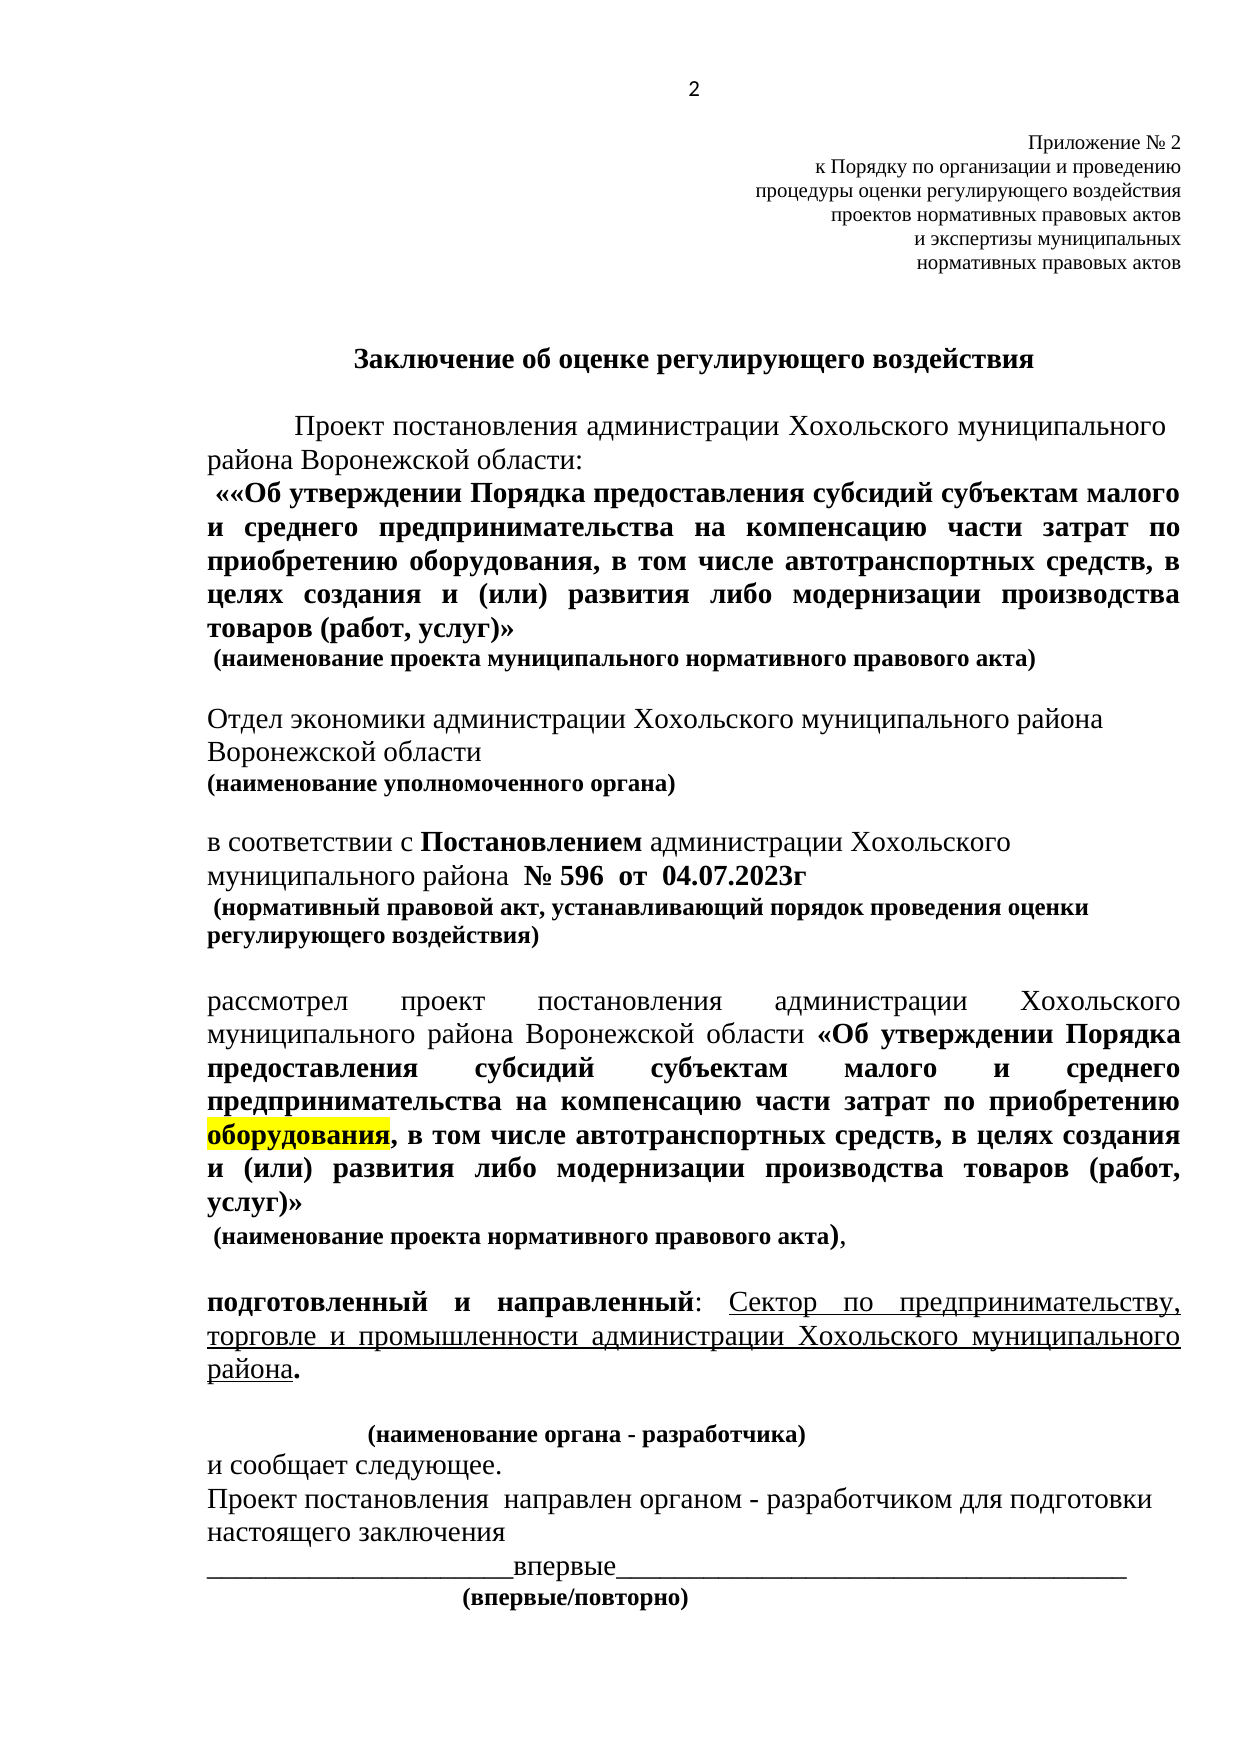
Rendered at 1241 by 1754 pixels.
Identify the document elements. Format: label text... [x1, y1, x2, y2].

text к Порядку по организации и проведению [207, 154, 1181, 178]
text Проект постановления администрации Хохольского муниципального района Воронежской области: [207, 408, 1167, 476]
text ««Об утверждении Порядка предоставления субсидий субъектам малого и среднего предпринимательства на компенсацию части затрат по приобретению оборудования, в том числе автотранспортных средств, в целях создания и (или) развития либо модернизации производства товаров (работ, услуг)» [207, 476, 1181, 643]
text проектов нормативных правовых актов [207, 202, 1181, 226]
text Отдел экономики администрации Хохольского муниципального района Воронежской области [207, 701, 1181, 768]
text _____________________впервые___________________________________ [207, 1548, 1181, 1582]
text в соответствии с Постановлением администрации Хохольского муниципального района № 596 от 04.07.2023г [207, 824, 1181, 892]
text и сообщает следующее. [207, 1447, 1181, 1481]
text (впервые/повторно) [207, 1582, 1181, 1610]
text (нормативный правовой акт, устанавливающий порядок проведения оценки регулирующего воздействия) [207, 892, 1181, 949]
text Проект постановления направлен органом - разработчиком для подготовки настоящего заключения [207, 1481, 1181, 1548]
text (наименование уполномоченного органа) [207, 768, 1181, 797]
text (наименование органа - разработчика) [207, 1419, 1181, 1447]
text Заключение об оценке регулирующего воздействия [207, 341, 1181, 375]
text подготовленный и направленный: Сектор по предпринимательству, торговле и промышленности администрации Хохольского муниципального района. [207, 1349, 1181, 1385]
text (наименование проекта нормативного правового акта), [207, 1217, 1181, 1251]
text рассмотрел проект постановления администрации Хохольского муниципального района Воронежской области «Об утверждении Порядка предоставления субсидий субъектам малого и среднего предпринимательства на компенсацию части затрат по приобретению оборудования, в том числе автотранспортных средств, в целях создания и (или) развития либо модернизации производства товаров (работ, услуг)» [207, 983, 1181, 1217]
text и экспертизы муниципальных [207, 226, 1181, 250]
text Приложение № 2 [207, 130, 1181, 154]
text процедуры оценки регулирующего воздействия [207, 178, 1181, 202]
text (наименование проекта муниципального нормативного правового акта) [207, 643, 1181, 672]
text нормативных правовых актов [207, 250, 1181, 274]
text подготовленный и направленный: Сектор по предпринимательству, торговле и промышленности администрации Хохольского муниципального района. [207, 1284, 1181, 1347]
